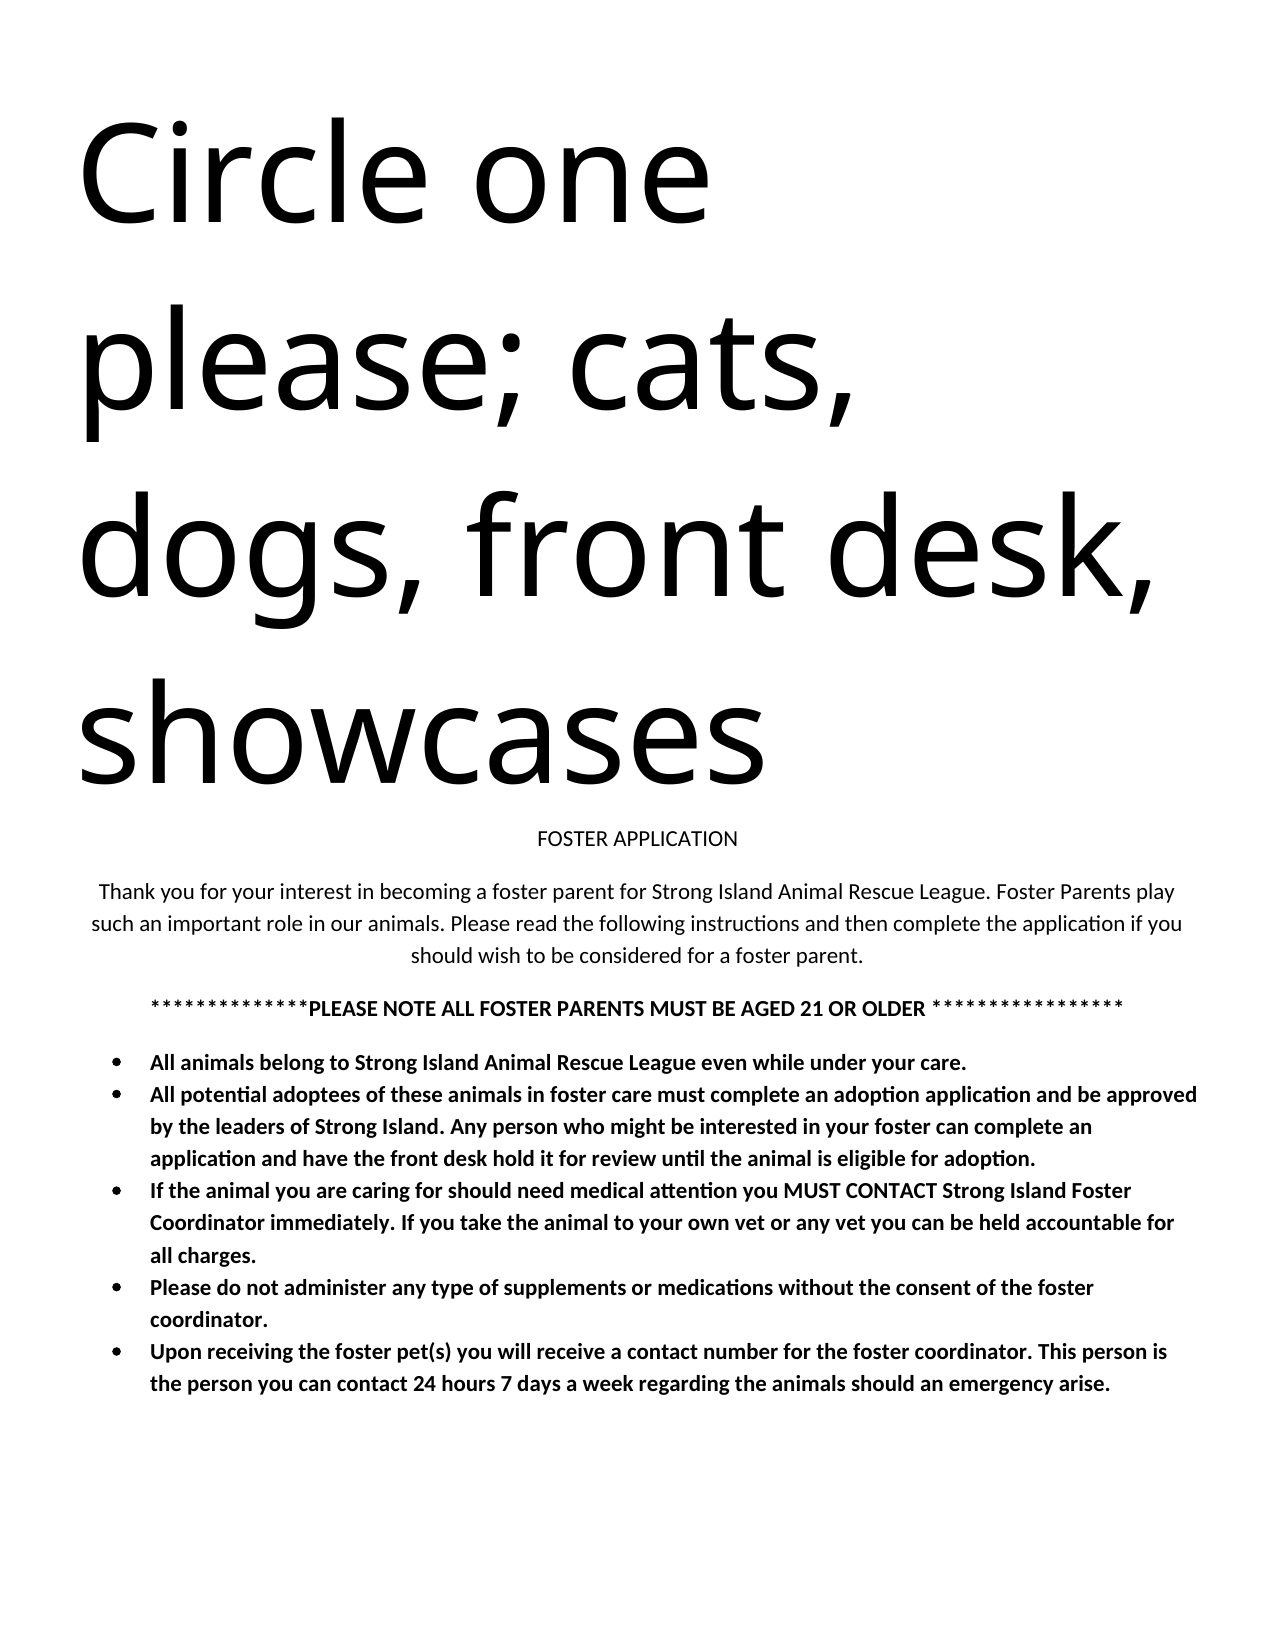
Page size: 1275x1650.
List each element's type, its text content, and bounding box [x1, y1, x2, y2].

list Please do not administer any type of supplements or medications without the consent of the foster coordinator. [112, 1273, 1200, 1333]
list All animals belong to Strong Island Animal Rescue League even while under your care. [112, 1048, 1200, 1076]
text Thank you for your interest in becoming a foster parent for Strong Island Animal Rescue League. Foster Parents play such an important role in our animals. Please read the following instructions and then complete the application if you should wish to be considered for a foster parent. [75, 877, 1200, 969]
list Upon receiving the foster pet(s) you will receive a contact number for the foster coordinator. This person is the person you can contact 24 hours 7 days a week regarding the animals should an emergency arise. [112, 1337, 1200, 1397]
list All potential adoptees of these animals in foster care must complete an adoption application and be approved by the leaders of Strong Island. Any person who might be interested in your foster can complete an application and have the front desk hold it for review until the animal is eligible for adoption. [112, 1080, 1200, 1172]
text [75, 75, 1200, 824]
text **************PLEASE NOTE ALL FOSTER PARENTS MUST BE AGED 21 OR OLDER ***************** [75, 994, 1200, 1023]
list If the animal you are caring for should need medical attention you MUST CONTACT Strong Island Foster Coordinator immediately. If you take the animal to your own vet or any vet you can be held accountable for all charges. [112, 1176, 1200, 1269]
text FOSTER APPLICATION [75, 824, 1200, 852]
